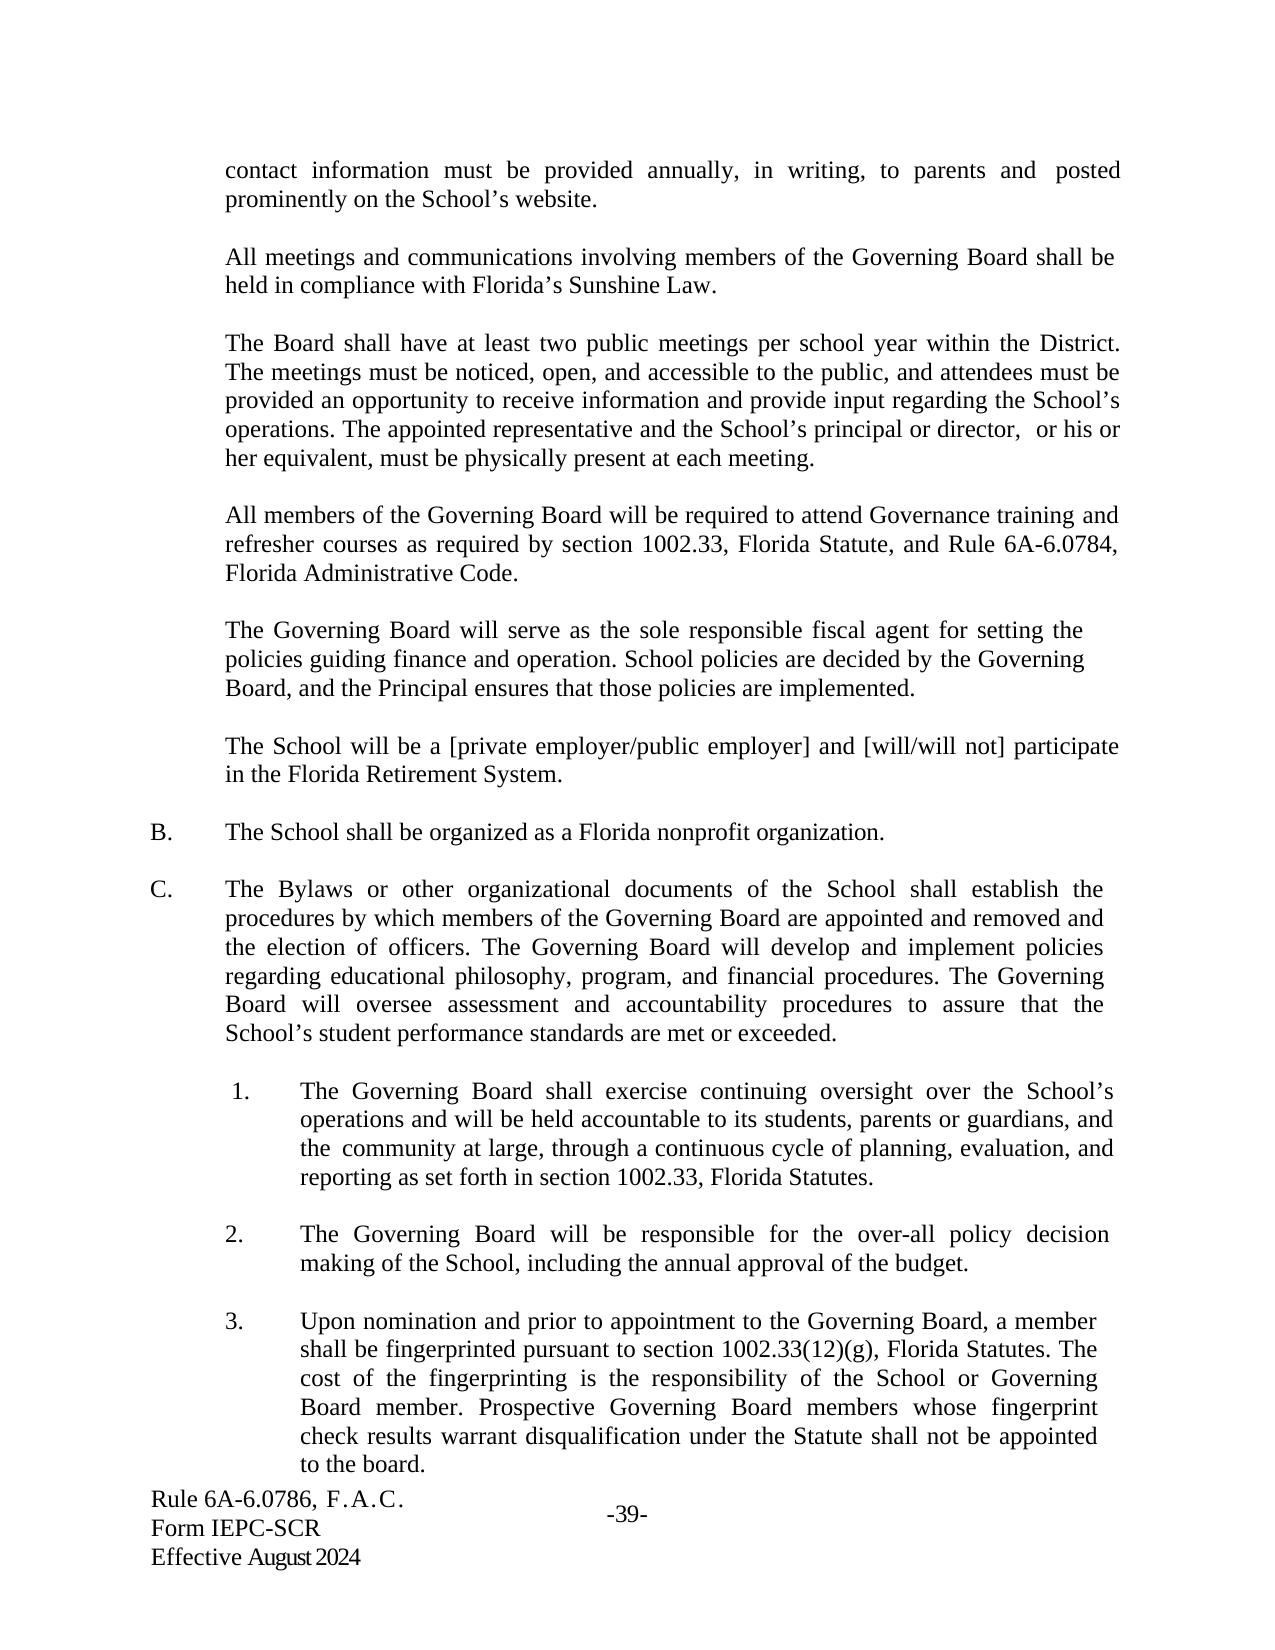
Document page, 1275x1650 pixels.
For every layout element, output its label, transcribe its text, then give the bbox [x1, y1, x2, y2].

text All members of the Governing Board will be required to attend Governance training and refresher courses as required by section 1002.33, Florida Statute, and Rule 6A-6.0784, Florida Administrative Code. [225, 501, 1118, 587]
text contact information must be provided annually, in writing, to parents and posted prominently on the School’s website. [225, 156, 1121, 213]
list The Governing Board will be responsible for the over-all policy decision making of the School, including the annual approval of the budget. [225, 1219, 1109, 1277]
list The School shall be organized as a Florida nonprofit organization. [150, 817, 1146, 846]
list Upon nomination and prior to appointment to the Governing Board, a member shall be fingerprinted pursuant to section 1002.33(12)(g), Florida Statutes. The cost of the fingerprinting is the responsibility of the School or Governing Board member. Prospective Governing Board members whose fingerprint check results warrant disqualification under the Statute shall not be appointed to the board. [225, 1306, 1098, 1478]
text The Governing Board will serve as the sole responsible fiscal agent for setting the policies guiding finance and operation. School policies are decided by the Governing Board, and the Principal ensures that those policies are implemented. [225, 616, 1085, 702]
text The Board shall have at least two public meetings per school year within the District. The meetings must be noticed, open, and accessible to the public, and attendees must be provided an opportunity to receive information and provide input regarding the School’s operations. The appointed representative and the School’s principal or director, or his or her equivalent, must be physically present at each meeting. [225, 328, 1121, 472]
text The School will be a [private employer/public employer] and [will/will not] participate in the Florida Retirement System. [225, 731, 1119, 788]
list The Bylaws or other organizational documents of the School shall establish the procedures by which members of the Governing Board are appointed and removed and the election of officers. The Governing Board will develop and implement policies regarding educational philosophy, program, and financial procedures. The Governing Board will oversee assessment and accountability procedures to assure that the School’s student performance standards are met or exceeded. [150, 874, 1104, 1047]
list The Governing Board shall exercise continuing oversight over the School’s operations and will be held accountable to its students, parents or guardians, and the community at large, through a continuous cycle of planning, evaluation, and reporting as set forth in section 1002.33, Florida Statutes. [231, 1076, 1115, 1191]
text All meetings and communications involving members of the Governing Board shall be held in compliance with Florida’s Sunshine Law. [225, 242, 1116, 299]
